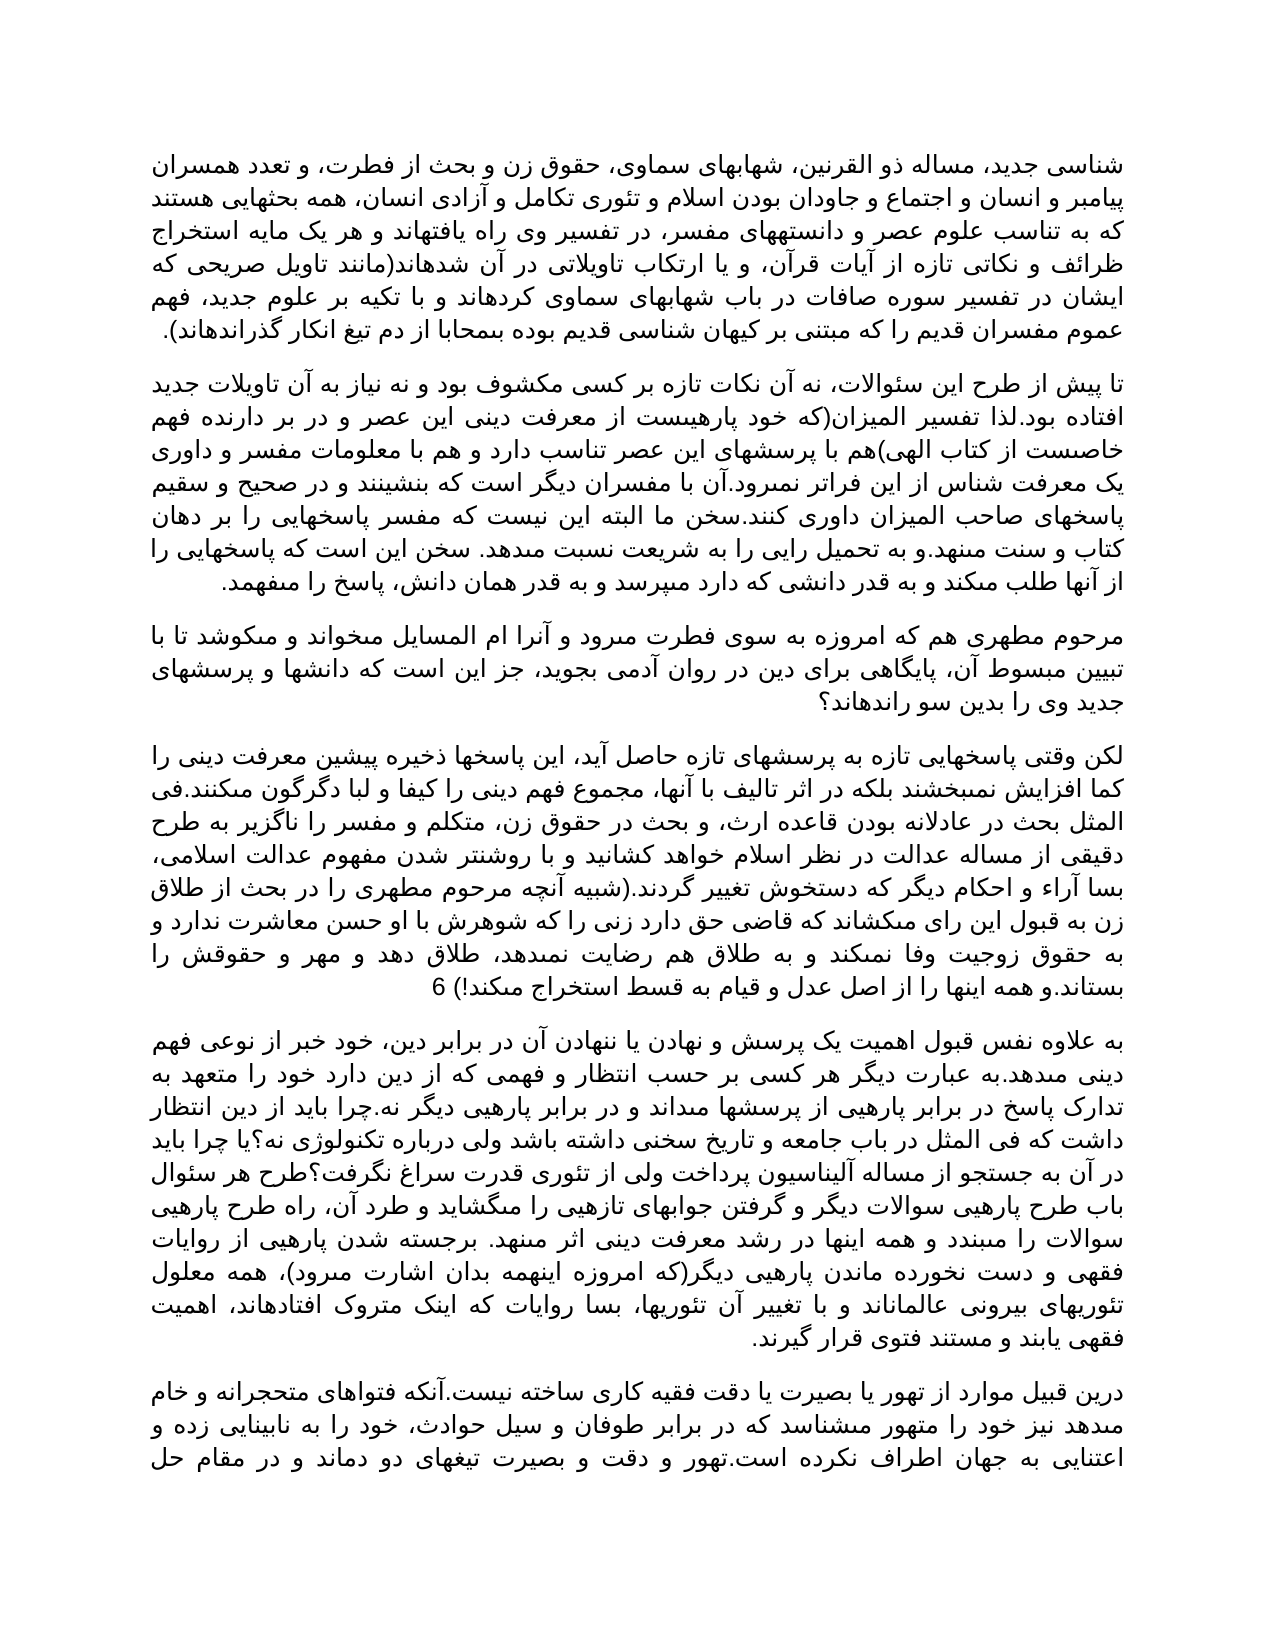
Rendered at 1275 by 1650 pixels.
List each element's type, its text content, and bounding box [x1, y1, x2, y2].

text به علاوه نفس قبول اهمیت یک پرسش و نهادن یا ننهادن آن در برابر دین، خود خبر از نوعى فهم دینى مى‏دهد.به عبارت دیگر هر کسى بر حسب انتظار و فهمى که از دین دارد خود را متعهد به تدارک پاسخ در برابر پاره‏یى از پرسشها مى‏داند و در برابر پاره‏یى دیگر نه.چرا باید از دین انتظار داشت که فى المثل در باب جامعه و تاریخ سخنى داشته باشد ولى درباره تکنولوژى نه؟یا چرا باید در آن به جستجو از مساله آلیناسیون پرداخت ولى از تئورى قدرت سراغ نگرفت؟طرح هر سئوال باب طرح پاره‏یى سوالات دیگر و گرفتن جوابهاى تازه‏یى را مى‏گشاید و طرد آن، راه طرح پاره‏یى سوالات را مى‏بندد و همه اینها در رشد معرفت دینى اثر مى‏نهد. برجسته شدن پاره‏یى از روایات فقهى و دست نخورده ماندن پاره‏یى دیگر(که امروزه اینهمه بدان اشارت مى‏رود)، همه معلول تئوریهاى بیرونى عالمان‏اند و با تغییر آن تئوریها، بسا روایات که اینک متروک افتاده‏اند، اهمیت فقهى یابند و مستند فتوى قرار گیرند. [150, 1026, 1125, 1352]
text مرحوم مطهرى هم که امروزه به سوى فطرت مى‏رود و آنرا ام المسایل مى‏خواند و مى‏کوشد تا با تبیین مبسوط آن، پایگاهى براى دین در روان آدمى بجوید، جز این است که دانشها و پرسشهاى جدید وى را بدین سو رانده‏اند؟ [150, 621, 1125, 716]
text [150, 150, 1125, 344]
text تا پیش از طرح این سئوالات، نه آن نکات تازه بر کسى مکشوف بود و نه نیاز به آن تاویلات جدید افتاده بود.لذا تفسیر المیزان(که خود پاره‏یى‏ست از معرفت دینى این عصر و در بر دارنده فهم خاصى‏ست از کتاب الهى)هم با پرسش‏هاى این عصر تناسب دارد و هم با معلومات مفسر و داورى یک معرفت شناس از این فراتر نمى‏رود.آن با مفسران دیگر است که بنشینند و در صحیح و سقیم پاسخهاى صاحب المیزان داورى کنند.سخن ما البته این نیست که مفسر پاسخ‏هایى را بر دهان کتاب و سنت مى‏نهد.و به تحمیل رایى را به شریعت نسبت مى‏دهد. سخن این است که پاسخهایى را از آنها طلب مى‏کند و به قدر دانشى که دارد مى‏پرسد و به قدر همان دانش، پاسخ را مى‏فهمد. [150, 369, 1125, 596]
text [150, 1377, 1125, 1472]
text لکن وقتى پاسخ‏هایى تازه به پرسش‏هاى تازه حاصل آید، این پاسخ‏ها ذخیره پیشین معرفت دینى را کما افزایش نمى‏بخشند بلکه در اثر تالیف با آنها، مجموع فهم دینى را کیفا و لبا دگرگون مى‏کنند.فى المثل بحث در عادلانه بودن قاعده ارث، و بحث در حقوق زن، متکلم و مفسر را ناگزیر به طرح دقیقى از مساله عدالت در نظر اسلام خواهد کشانید و با روشنتر شدن مفهوم عدالت اسلامى، بسا آراء و احکام دیگر که دستخوش تغییر گردند.(شبیه آنچه مرحوم مطهرى را در بحث از طلاق زن به قبول این راى مى‏کشاند که قاضى حق دارد زنى را که شوهرش با او حسن معاشرت ندارد و به حقوق زوجیت وفا نمى‏کند و به طلاق هم رضایت نمى‏دهد، طلاق دهد و مهر و حقوقش را بستاند.و همه اینها را از اصل عدل و قیام به قسط استخراج مى‏کند!) 6 [150, 741, 1125, 1001]
